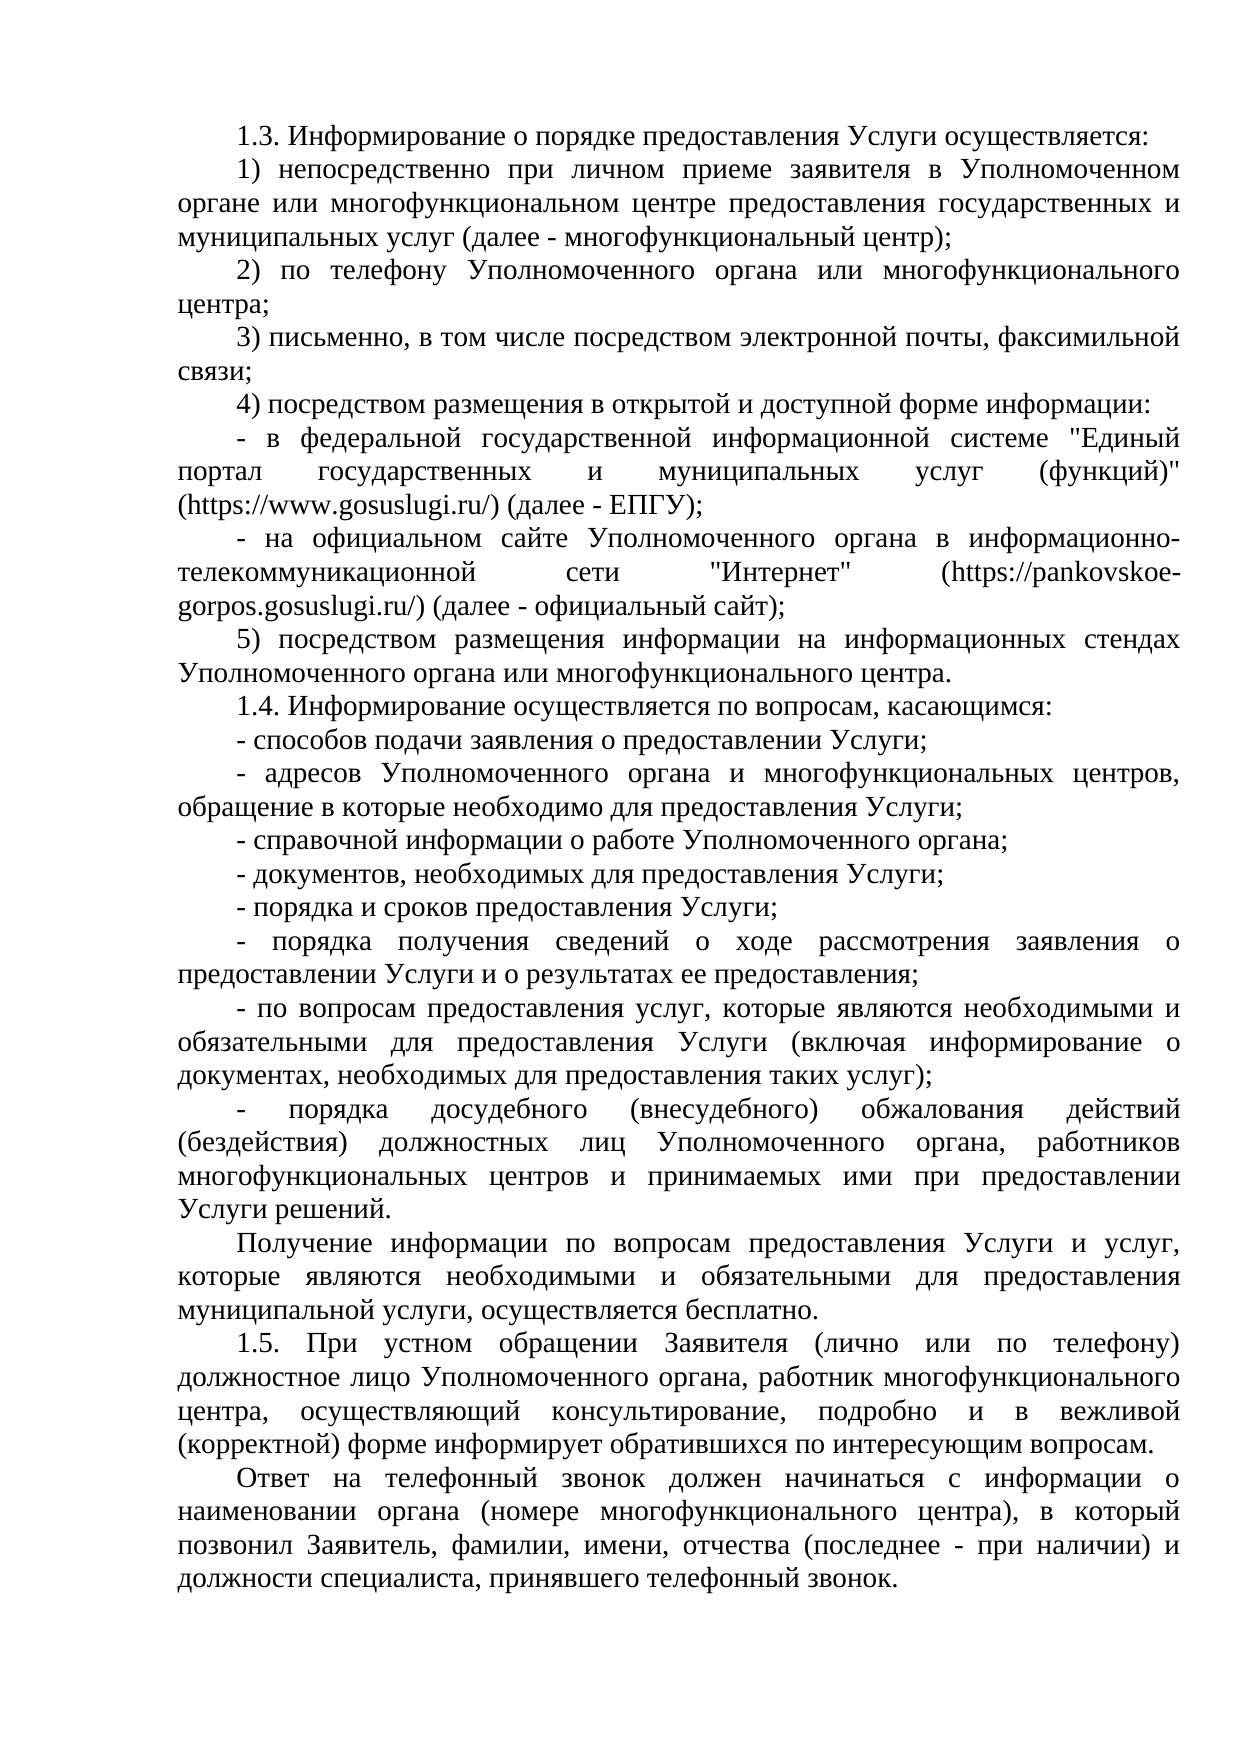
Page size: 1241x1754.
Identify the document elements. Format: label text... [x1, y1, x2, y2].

text - порядка получения сведений о ходе рассмотрения заявления о предоставлении Услуги и о результатах ее предоставления; [177, 923, 1181, 990]
text - в федеральной государственной информационной системе "Единый портал государственных и муниципальных услуг (функций)" (https://www.gosuslugi.ru/) (далее - ЕПГУ); [177, 420, 1181, 521]
text Ответ на телефонный звонок должен начинаться с информации о наименовании органа (номере многофункционального центра), в который позвонил Заявитель, фамилии, имени, отчества (последнее - при наличии) и должности специалиста, принявшего телефонный звонок. [177, 1460, 1181, 1594]
text - на официальном сайте Уполномоченного органа в информационно-телекоммуникационной сети "Интернет" (https://pankovskoe-gorpos.gosuslugi.ru/) (далее - официальный сайт); [177, 521, 1181, 621]
text - документов, необходимых для предоставления Услуги; [177, 856, 1181, 889]
text - по вопросам предоставления услуг, которые являются необходимыми и обязательными для предоставления Услуги (включая информирование о документах, необходимых для предоставления таких услуг); [177, 990, 1181, 1091]
text - справочной информации о работе Уполномоченного органа; [177, 822, 1181, 856]
text 4) посредством размещения в открытой и доступной форме информации: [177, 386, 1181, 420]
text 1.4. Информирование осуществляется по вопросам, касающимся: [177, 688, 1181, 722]
text 3) письменно, в том числе посредством электронной почты, факсимильной связи; [177, 319, 1181, 386]
text 2) по телефону Уполномоченного органа или многофункционального центра; [177, 252, 1181, 319]
text - способов подачи заявления о предоставлении Услуги; [177, 722, 1181, 755]
text - адресов Уполномоченного органа и многофункциональных центров, обращение в которые необходимо для предоставления Услуги; [177, 755, 1181, 822]
text Получение информации по вопросам предоставления Услуги и услуг, которые являются необходимыми и обязательными для предоставления муниципальной услуги, осуществляется бесплатно. [177, 1225, 1181, 1326]
text 1.3. Информирование о порядке предоставления Услуги осуществляется: [177, 118, 1181, 152]
text - порядка досудебного (внесудебного) обжалования действий (бездействия) должностных лиц Уполномоченного органа, работников многофункциональных центров и принимаемых ими при предоставлении Услуги решений. [177, 1091, 1181, 1225]
text 1) непосредственно при личном приеме заявителя в Уполномоченном органе или многофункциональном центре предоставления государственных и муниципальных услуг (далее - многофункциональный центр); [177, 152, 1181, 252]
text 5) посредством размещения информации на информационных стендах Уполномоченного органа или многофункционального центра. [177, 621, 1181, 688]
text - порядка и сроков предоставления Услуги; [177, 889, 1181, 923]
text 1.5. При устном обращении Заявителя (лично или по телефону) должностное лицо Уполномоченного органа, работник многофункционального центра, осуществляющий консультирование, подробно и в вежливой (корректной) форме информирует обратившихся по интересующим вопросам. [177, 1326, 1181, 1460]
